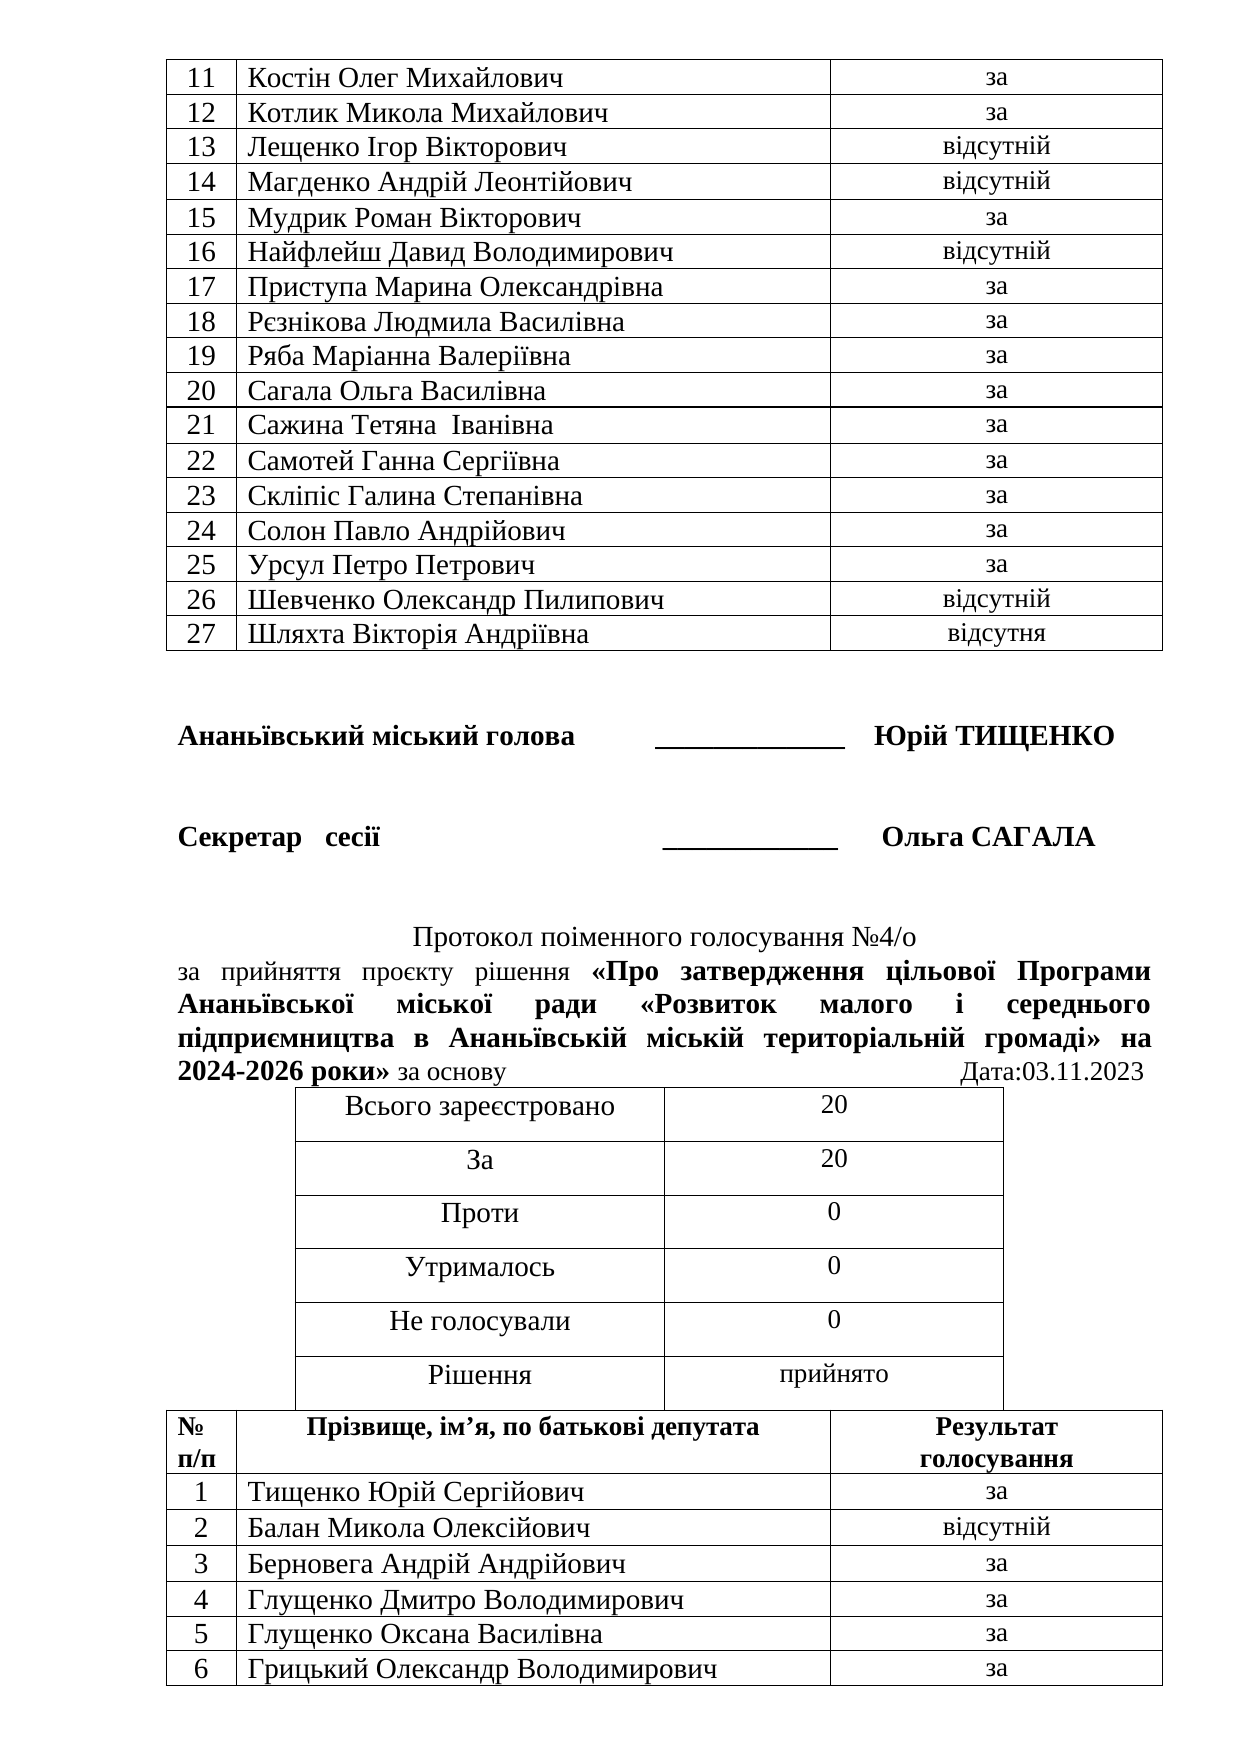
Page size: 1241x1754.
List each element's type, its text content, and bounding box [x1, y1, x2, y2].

text Протокол поіменного голосування №4/о [177, 919, 1152, 953]
table_header 20 [665, 1088, 1003, 1141]
table_cell Мудрик Роман Вікторович [237, 200, 830, 233]
table_cell Солон Павло Андрійович [237, 513, 830, 546]
table_cell 24 [167, 513, 236, 546]
table_cell Берновега Андрій Андрійович [237, 1546, 830, 1581]
table_cell 17 [167, 269, 236, 303]
table_cell за [831, 1582, 1162, 1616]
table_cell Магденко Андрій Леонтійович [237, 164, 830, 199]
table_cell відсутній [831, 235, 1162, 268]
table_cell за [831, 547, 1162, 581]
table_cell Глущенко Оксана Василівна [237, 1617, 830, 1650]
table_cell Скліпіс Галина Степанівна [237, 478, 830, 512]
table_cell 20 [167, 373, 236, 406]
table_cell 1 [167, 1474, 236, 1509]
text за прийняття проєкту рішення «Про затвердження цільової Програми Ананьївської міської ради «Розвиток малого і середнього підприємництва в Ананьївській міській територіальній громаді» на 2024-2026 роки» за основу Дата:03.11.2023 [177, 953, 606, 986]
table_cell відсутня [831, 616, 1162, 650]
table_cell відсутній [831, 129, 1162, 163]
table_cell 11 [167, 60, 236, 94]
table_cell за [831, 1617, 1162, 1650]
table_cell 23 [167, 478, 236, 512]
table_cell за [831, 304, 1162, 337]
table_cell № п/п [167, 1411, 236, 1473]
table_cell 12 [167, 95, 236, 128]
table_cell Прізвище, ім’я, по батькові депутата [237, 1411, 830, 1473]
table_cell 14 [167, 164, 236, 199]
table_cell За [296, 1142, 664, 1194]
table_cell за [831, 444, 1162, 477]
table_cell відсутній [831, 582, 1162, 615]
table_cell Найфлейш Давид Володимирович [237, 235, 830, 268]
table_cell за [831, 95, 1162, 128]
table_cell за [831, 373, 1162, 406]
text за прийняття проєкту рішення «Про затвердження цільової Програми Ананьївської міської ради «Розвиток малого і середнього підприємництва в Ананьївській міській територіальній громаді» на 2024-2026 роки» за основу Дата:03.11.2023 [177, 1020, 1152, 1087]
table_cell 26 [167, 582, 236, 615]
table_cell Ряба Маріанна Валеріївна [237, 338, 830, 372]
table_cell 19 [167, 338, 236, 372]
table_cell за [831, 1651, 1162, 1685]
table_cell Котлик Микола Михайлович [237, 95, 830, 128]
table_cell 6 [167, 1651, 236, 1685]
table_cell за [831, 200, 1162, 233]
table_cell за [831, 338, 1162, 372]
table_cell Рєзнікова Людмила Василівна [237, 304, 830, 337]
table_cell Урсул Петро Петрович [237, 547, 830, 581]
table_cell Утрималось [296, 1249, 664, 1302]
table_cell 27 [167, 616, 236, 650]
table_cell Балан Микола Олексійович [237, 1510, 830, 1545]
table_cell 20 [665, 1142, 1003, 1194]
table_cell 13 [167, 129, 236, 163]
table_cell 18 [167, 304, 236, 337]
table_cell 5 [167, 1617, 236, 1650]
table_cell 2 [167, 1510, 236, 1545]
table_cell за [831, 478, 1162, 512]
text Ананьївський міський голова _____________ Юрій ТИЩЕНКО [177, 718, 1152, 752]
table_cell Шляхта Вікторія Андріївна [237, 616, 830, 650]
table_cell за [831, 513, 1162, 546]
table_cell Сагала Ольга Василівна [237, 373, 830, 406]
table_cell 0 [665, 1249, 1003, 1302]
table_cell 0 [665, 1196, 1003, 1248]
table_cell 25 [167, 547, 236, 581]
table_cell Самотей Ганна Сергіївна [237, 444, 830, 477]
table_cell за [831, 1546, 1162, 1581]
table_cell Тищенко Юрій Сергійович [237, 1474, 830, 1509]
table_cell прийнято [665, 1357, 1003, 1409]
table_cell 0 [665, 1303, 1003, 1356]
table_cell відсутній [831, 164, 1162, 199]
table_cell відсутній [831, 1510, 1162, 1545]
table_cell 15 [167, 200, 236, 233]
table_cell за [831, 408, 1162, 442]
table_cell Глущенко Дмитро Володимирович [237, 1582, 830, 1616]
table_cell 16 [167, 235, 236, 268]
text Секретар сесії ____________ Ольга САГАЛА [177, 819, 1152, 852]
table_cell за [831, 269, 1162, 303]
table_cell Рішення [296, 1357, 664, 1409]
table_cell Лещенко Ігор Вікторович [237, 129, 830, 163]
table_cell Проти [296, 1196, 664, 1248]
table_cell за [831, 60, 1162, 94]
table_cell Приступа Марина Олександрівна [237, 269, 830, 303]
table_cell Не голосували [296, 1303, 664, 1356]
table_cell 4 [167, 1582, 236, 1616]
table_cell 3 [167, 1546, 236, 1581]
table_header Всього зареєстровано [296, 1088, 664, 1141]
table_cell Результат голосування [831, 1411, 1162, 1473]
table_cell Грицький Олександр Володимирович [237, 1651, 830, 1685]
table_cell за [831, 1474, 1162, 1509]
table_cell Сажина Тетяна Іванівна [237, 408, 830, 442]
table_cell 22 [167, 444, 236, 477]
table_cell 21 [167, 408, 236, 442]
table_cell Костін Олег Михайлович [237, 60, 830, 94]
table_cell Шевченко Олександр Пилипович [237, 582, 830, 615]
